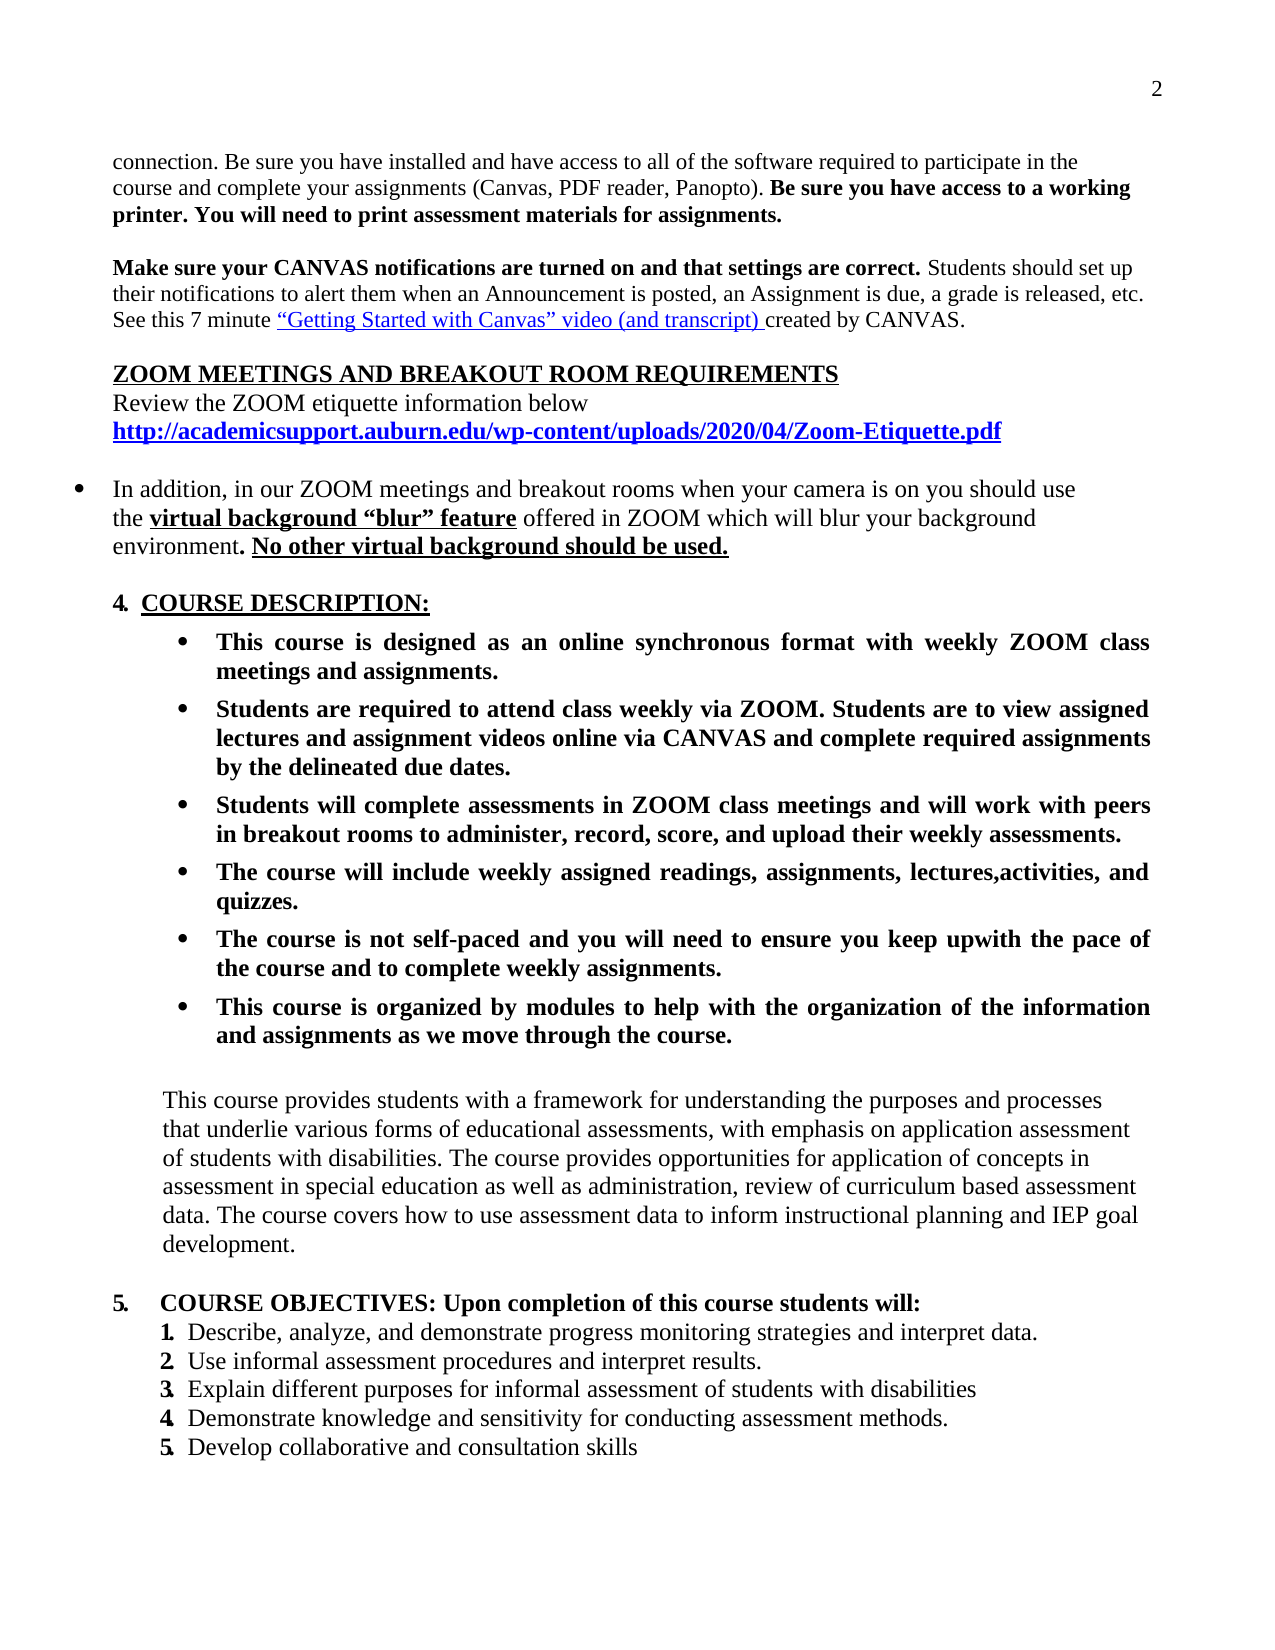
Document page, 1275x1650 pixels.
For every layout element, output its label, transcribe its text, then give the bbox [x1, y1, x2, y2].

list Demonstrate knowledge and sensitivity for conducting assessment methods. [159, 1403, 1169, 1432]
text This course provides students with a framework for understanding the purposes and processes that underlie various forms of educational assessments, with emphasis on application assessment of students with disabilities. The course provides opportunities for application of concepts in assessment in special education as well as administration, review of curriculum based assessment data. The course covers how to use assessment data to inform instructional planning and IEP goal development. [162, 1085, 1139, 1258]
list Use informal assessment procedures and interpret results. [159, 1346, 1169, 1375]
list The course is not self-paced and you will need to ensure you keep upwith the pace of the course and to complete weekly assignments. [178, 924, 1151, 982]
list In addition, in our ZOOM meetings and breakout rooms when your camera is on you should use the virtual background “blur” feature offered in ZOOM which will blur your background environment. No other virtual background should be used. [75, 474, 1076, 560]
list Develop collaborative and consultation skills [159, 1432, 1169, 1461]
list Students will complete assessments in ZOOM class meetings and will work with peers in breakout rooms to administer, record, score, and upload their weekly assessments. [178, 790, 1151, 848]
subtitle COURSE OBJECTIVES: Upon completion of this course students will: [112, 1289, 1169, 1317]
text Review the ZOOM etiquette information below [112, 388, 1169, 416]
subtitle ZOOM MEETINGS AND BREAKOUT ROOM REQUIREMENTS [112, 359, 1169, 388]
list Explain different purposes for informal assessment of students with disabilities [159, 1375, 1169, 1403]
list This course is designed as an online synchronous format with weekly ZOOM class meetings and assignments. [178, 627, 1151, 684]
list Students are required to attend class weekly via ZOOM. Students are to view assigned lectures and assignment videos online via CANVAS and complete required assignments by the delineated due dates. [178, 694, 1151, 780]
text Make sure your CANVAS notifications are turned on and that settings are correct. Students should set up their notifications to alert them when an Announcement is posted, an Assignment is due, a grade is released, etc. See this 7 minute “Getting Started with Canvas” video (and transcript) created by CANVAS. [112, 253, 1169, 333]
subtitle COURSE DESCRIPTION: [112, 588, 1169, 617]
list The course will include weekly assigned readings, assignments, lectures,activities, and quizzes. [178, 857, 1151, 915]
list Describe, analyze, and demonstrate progress monitoring strategies and interpret data. [159, 1317, 1169, 1346]
text http://academicsupport.auburn.edu/wp-content/uploads/2020/04/Zoom-Etiquette.pdf [112, 416, 1169, 445]
text connection. Be sure you have installed and have access to all of the software required to participate in the course and complete your assignments (Canvas, PDF reader, Panopto). Be sure you have access to a working printer. You will need to print assessment materials for assignments. [112, 148, 1137, 227]
list This course is organized by modules to help with the organization of the information and assignments as we move through the course. [178, 992, 1151, 1049]
